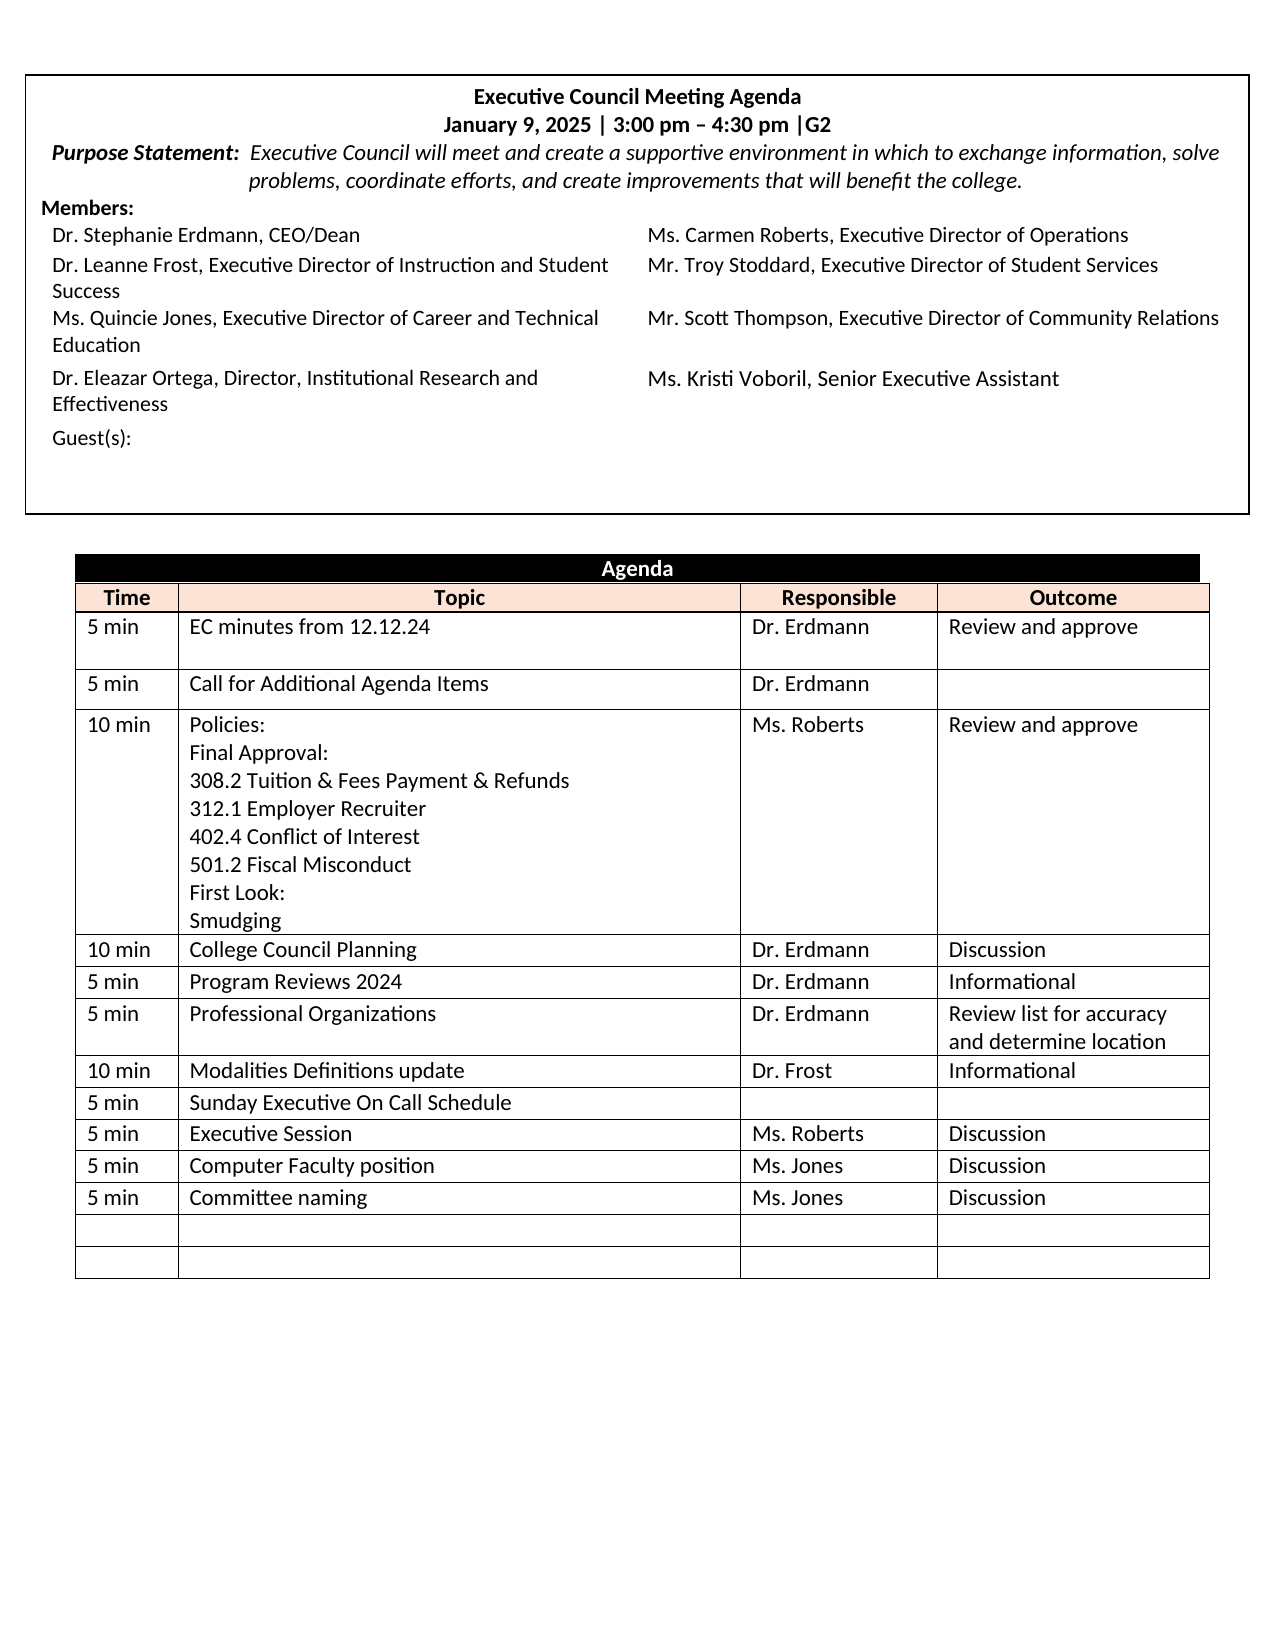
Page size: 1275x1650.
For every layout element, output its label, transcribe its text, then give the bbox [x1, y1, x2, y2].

table_cell Dr. Erdmann [741, 670, 937, 709]
table_header Topic [179, 584, 740, 611]
table_cell 5 min [76, 1088, 178, 1118]
table_cell Discussion [938, 1183, 1209, 1214]
table_cell 5 min [76, 670, 178, 709]
table_cell Informational [938, 1056, 1209, 1087]
table_cell [76, 1247, 178, 1277]
table_cell EC minutes from 12.12.24 [179, 613, 740, 668]
table_cell Computer Faculty position [179, 1151, 740, 1182]
table_cell [938, 670, 1209, 709]
table_cell 5 min [76, 999, 178, 1055]
table_cell Ms. Jones [741, 1151, 937, 1182]
table_cell Review list for accuracy and determine location [938, 999, 1209, 1055]
text Agenda [75, 554, 1200, 582]
table_cell 10 min [76, 1056, 178, 1087]
table_cell [741, 1215, 937, 1246]
table_cell [741, 1088, 937, 1118]
table_cell Ms. Roberts [741, 1120, 937, 1150]
table_cell Committee naming [179, 1183, 740, 1214]
table_cell Modalities Definitions update [179, 1056, 740, 1087]
table_cell Executive Session [179, 1120, 740, 1150]
table_cell Ms. Jones [741, 1183, 937, 1214]
table_cell 10 min [76, 710, 178, 934]
table_cell College Council Planning [179, 935, 740, 966]
table_cell [938, 1215, 1209, 1246]
table_cell Call for Additional Agenda Items [179, 670, 740, 709]
table_cell [938, 1247, 1209, 1277]
table_cell 5 min [76, 967, 178, 998]
table_cell [741, 1247, 937, 1277]
table_cell [179, 1247, 740, 1277]
table_cell Program Reviews 2024 [179, 967, 740, 998]
table_cell [76, 1215, 178, 1246]
table_cell Dr. Frost [741, 1056, 937, 1087]
table_cell Dr. Erdmann [741, 999, 937, 1055]
table_header Time [76, 584, 178, 611]
table_cell [938, 1088, 1209, 1118]
table_cell Informational [938, 967, 1209, 998]
table_cell 5 min [76, 1120, 178, 1150]
table_cell [179, 1215, 740, 1246]
table_header Outcome [938, 584, 1209, 611]
table_cell 5 min [76, 1151, 178, 1182]
table_cell Discussion [938, 1151, 1209, 1182]
table_cell 5 min [76, 613, 178, 668]
table_cell Ms. Roberts [741, 710, 937, 934]
table_cell Discussion [938, 935, 1209, 966]
table_cell Dr. Erdmann [741, 613, 937, 668]
table_header Responsible [741, 584, 937, 611]
table_cell Review and approve [938, 710, 1209, 934]
table_cell Dr. Erdmann [741, 935, 937, 966]
table_cell Sunday Executive On Call Schedule [179, 1088, 740, 1118]
table_cell Dr. Erdmann [741, 967, 937, 998]
table_cell 5 min [76, 1183, 178, 1214]
table_cell Professional Organizations [179, 999, 740, 1055]
table_cell Discussion [938, 1120, 1209, 1150]
table_cell 10 min [76, 935, 178, 966]
table_cell Review and approve [938, 613, 1209, 668]
table_cell Policies: Final Approval: 308.2 Tuition & Fees Payment & Refunds 312.1 Employer Recruiter 402.4 Conflict of Interest 501.2 Fiscal Misconduct First Look: Smudging [179, 710, 740, 934]
